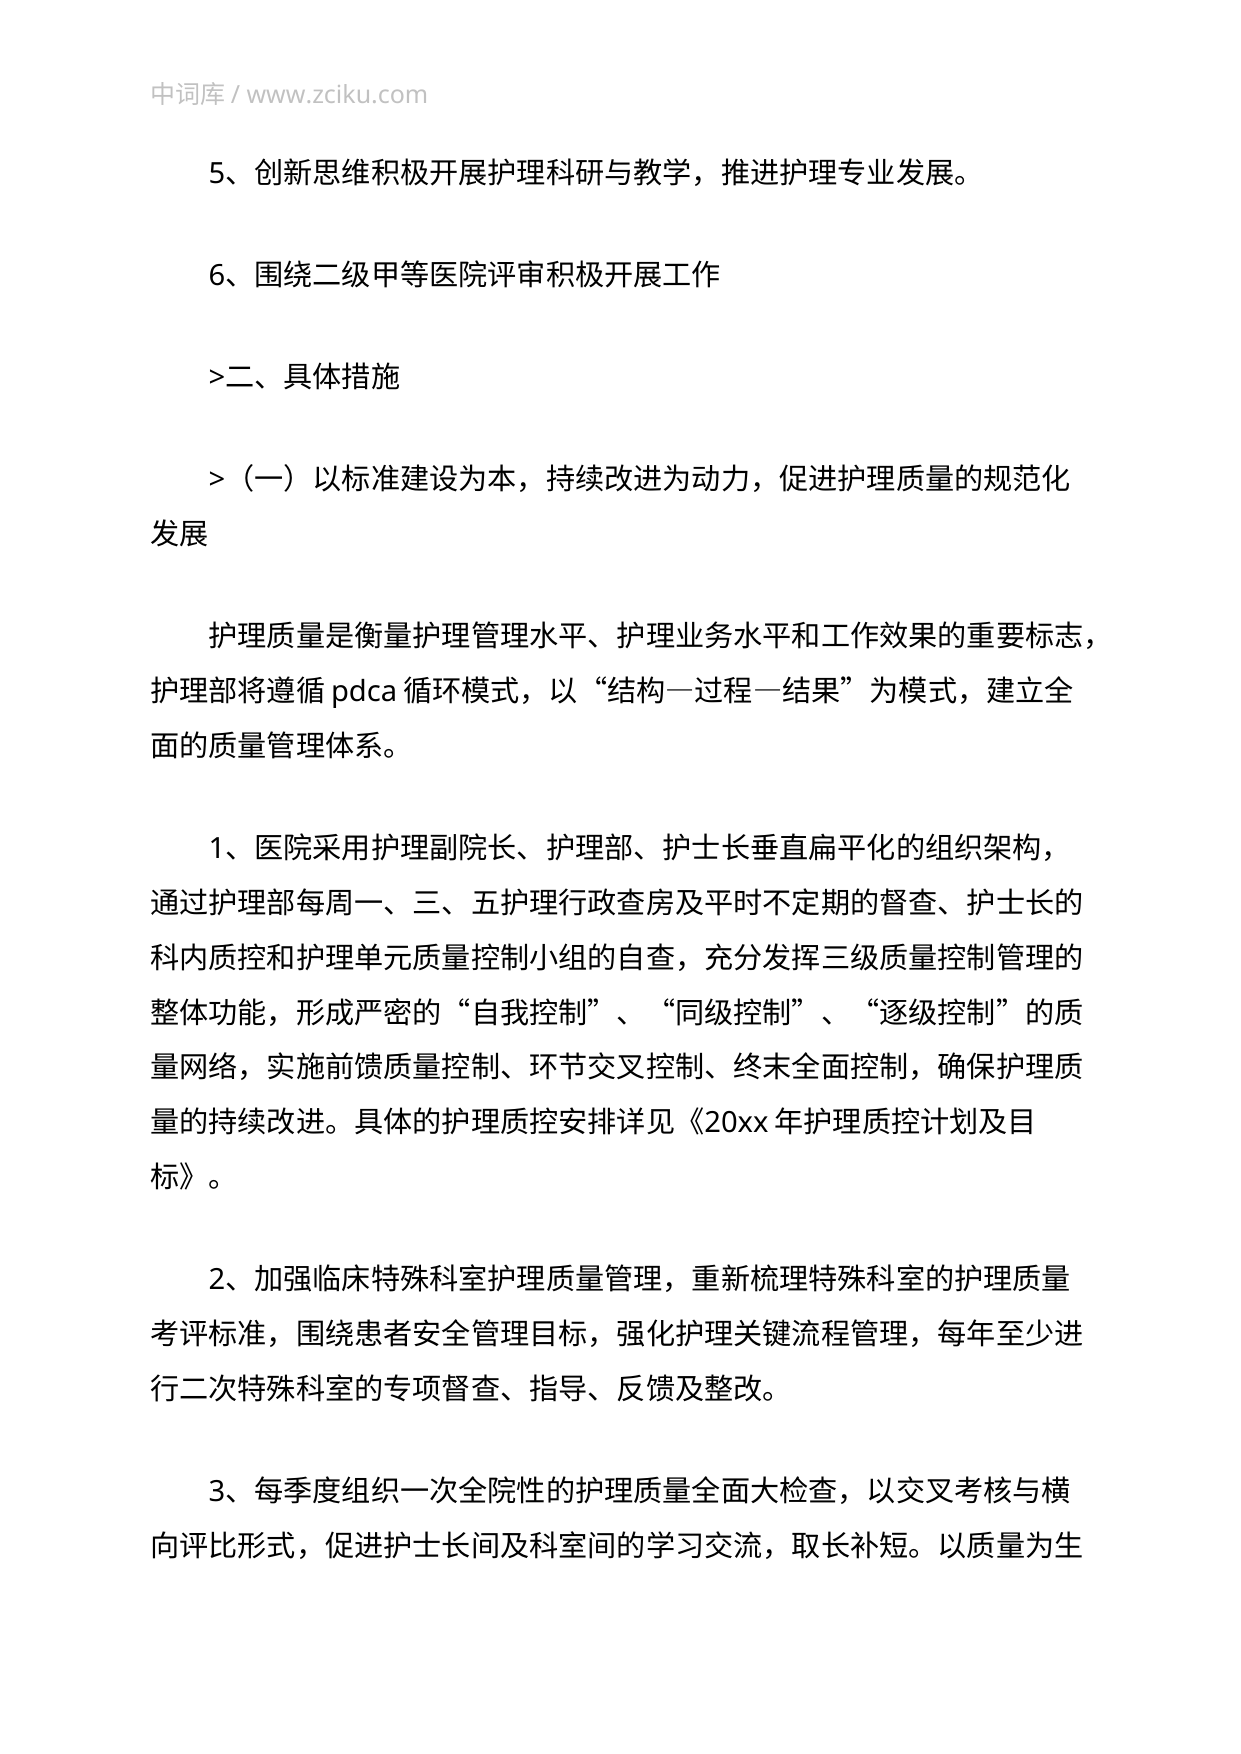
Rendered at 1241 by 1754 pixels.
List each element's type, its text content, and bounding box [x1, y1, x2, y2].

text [150, 1467, 1090, 1565]
text 6、围绕二级甲等医院评审积极开展工作 [150, 252, 1090, 294]
text >（一）以标准建设为本，持续改进为动力，促进护理质量的规范化发展 [150, 456, 1090, 553]
text >二、具体措施 [150, 354, 1090, 396]
text 5、创新思维积极开展护理科研与教学，推进护理专业发展。 [150, 150, 1090, 192]
text 2、加强临床特殊科室护理质量管理，重新梳理特殊科室的护理质量考评标准，围绕患者安全管理目标，强化护理关键流程管理，每年至少进行二次特殊科室的专项督查、指导、反馈及整改。 [150, 1256, 1090, 1408]
text 护理质量是衡量护理管理水平、护理业务水平和工作效果的重要标志，护理部将遵循pdca循环模式，以“结构—过程—结果”为模式，建立全面的质量管理体系。 [150, 613, 1090, 765]
text 1、医院采用护理副院长、护理部、护士长垂直扁平化的组织架构，通过护理部每周一、三、五护理行政查房及平时不定期的督查、护士长的科内质控和护理单元质量控制小组的自查，充分发挥三级质量控制管理的整体功能，形成严密的“自我控制”、“同级控制”、“逐级控制”的质量网络，实施前馈质量控制、环节交叉控制、终末全面控制，确保护理质量的持续改进。具体的护理质控安排详见《20xx年护理质控计划及目标》。 [150, 824, 1090, 1196]
